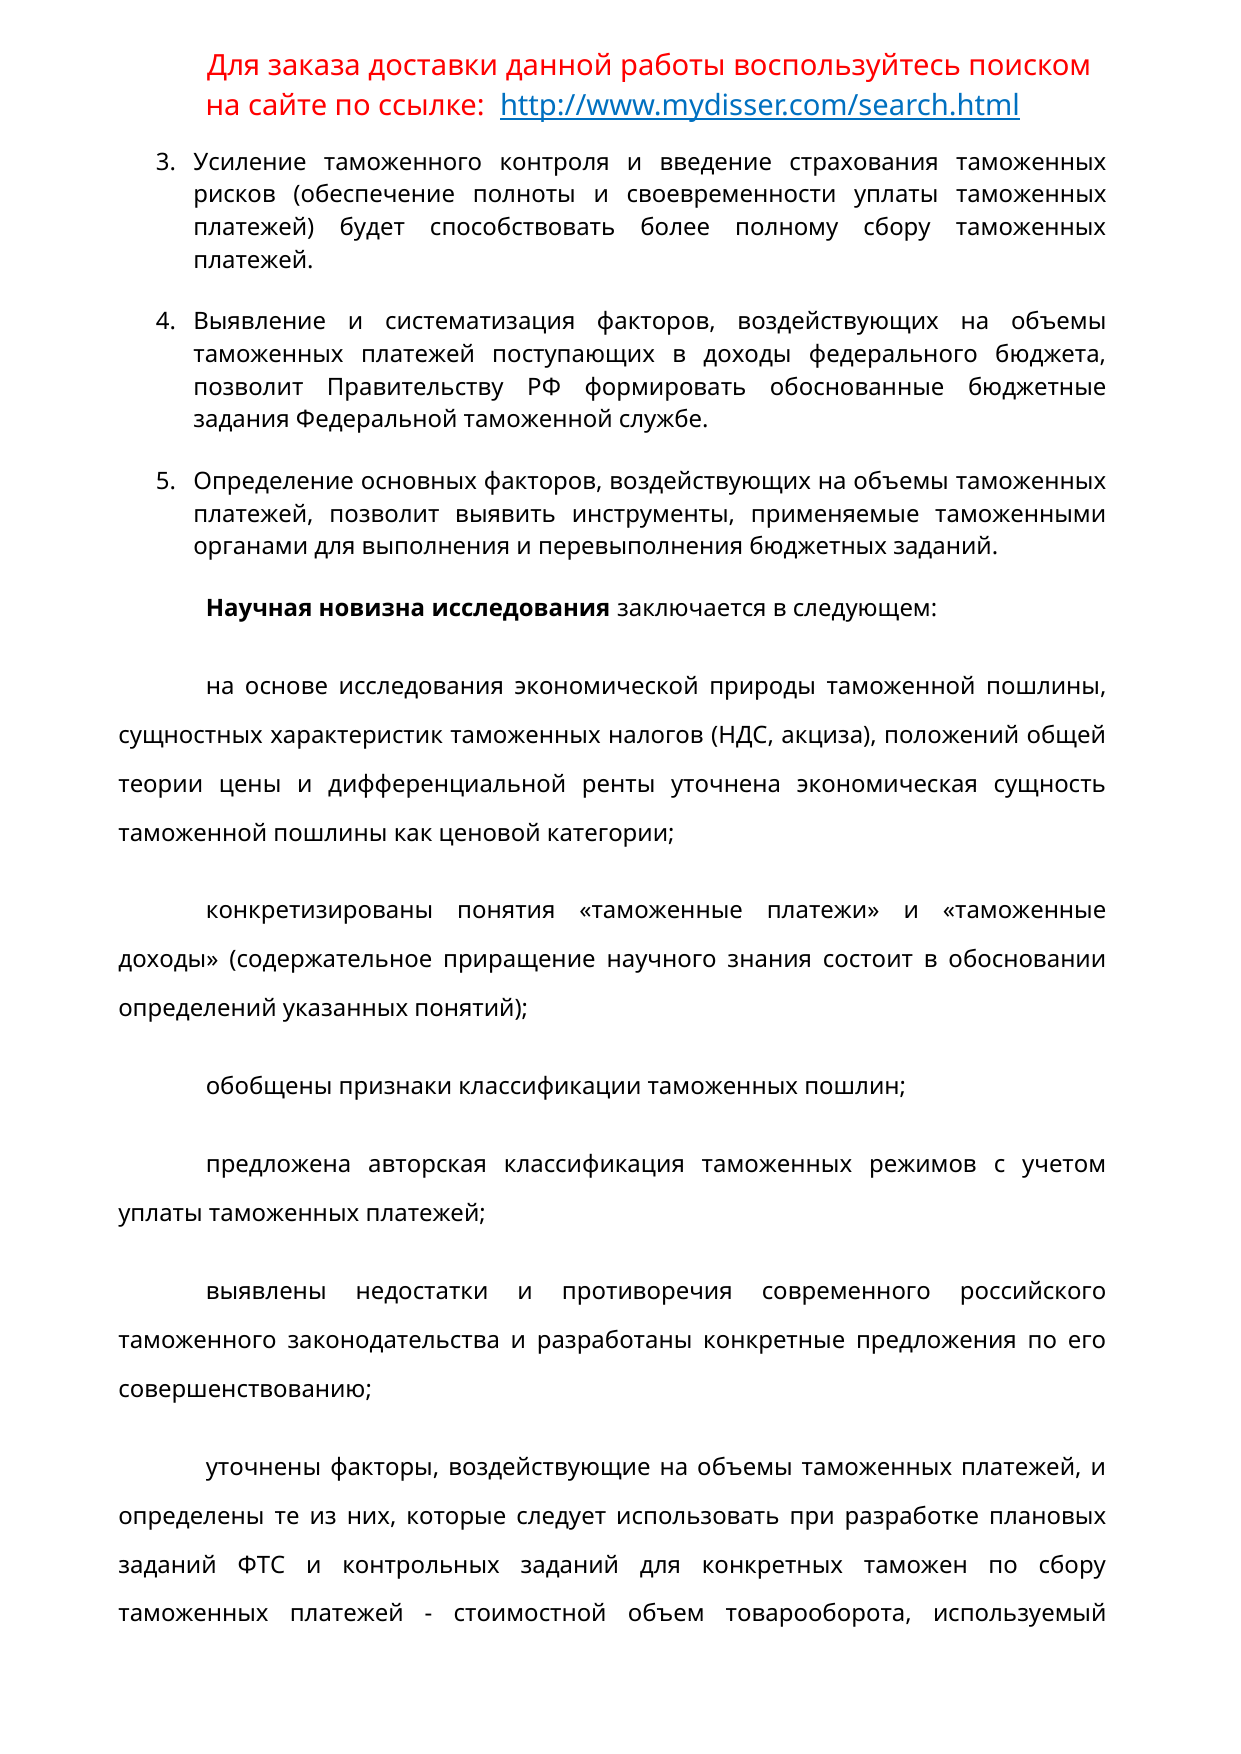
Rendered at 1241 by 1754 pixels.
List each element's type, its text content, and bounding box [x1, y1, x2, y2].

list Выявление и систематизация факторов, воздействующих на объемы таможенных платежей поступающих в доходы федерального бюджета, позволит Правительству РФ формировать обоснованные бюджетные задания Федеральной таможенной службе. [156, 304, 1107, 434]
text предложена авторская классификация таможенных режимов с учетом уплаты таможенных платежей; [118, 1147, 1107, 1228]
text Научная новизна исследования заключается в следующем: [118, 591, 1107, 623]
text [118, 1450, 1107, 1629]
text выявлены недостатки и противоречия современного российского таможенного законодательства и разработаны конкретные предложения по его совершенствованию; [118, 1274, 1107, 1404]
list Определение основных факторов, воздействующих на объемы таможенных платежей, позволит выявить инструменты, применяемые таможенными органами для выполнения и перевыполнения бюджетных заданий. [156, 464, 1107, 562]
list Усиление таможенного контроля и введение страхования таможенных рисков (обеспечение полноты и своевременности уплаты таможенных платежей) будет способствовать более полному сбору таможенных платежей. [156, 144, 1107, 275]
text конкретизированы понятия «таможенные платежи» и «таможенные доходы» (содержательное приращение научного знания состоит в обосновании определений указанных понятий); [118, 893, 1107, 1024]
text на основе исследования экономической природы таможенной пошлины, сущностных характеристик таможенных налогов (НДС, акциза), положений общей теории цены и дифференциальной ренты уточнена экономическая сущность таможенной пошлины как ценовой категории; [118, 669, 1107, 848]
text обобщены признаки классификации таможенных пошлин; [118, 1069, 1107, 1102]
